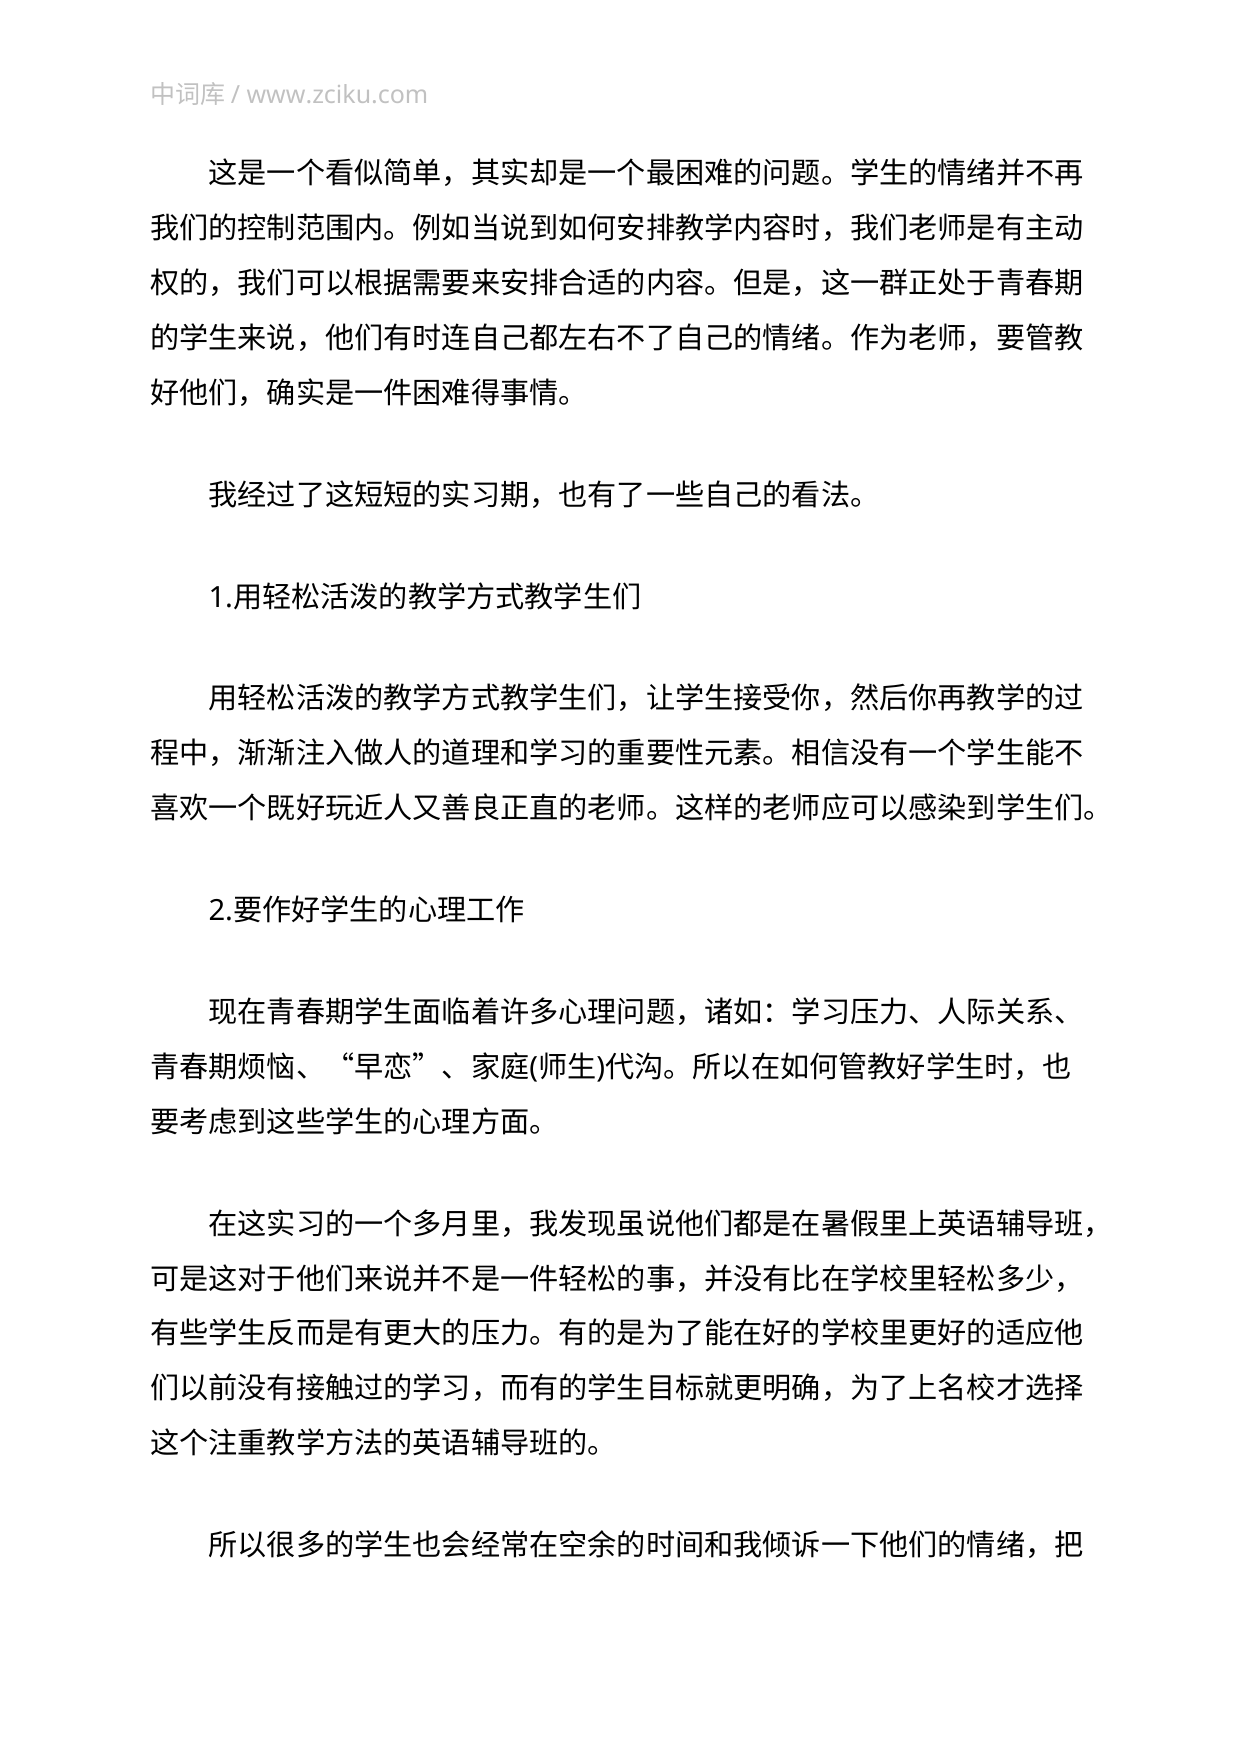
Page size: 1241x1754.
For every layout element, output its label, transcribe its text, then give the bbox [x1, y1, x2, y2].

text 2.要作好学生的心理工作 [150, 887, 1090, 929]
text 这是一个看似简单，其实却是一个最困难的问题。学生的情绪并不再我们的控制范围内。例如当说到如何安排教学内容时，我们老师是有主动权的，我们可以根据需要来安排合适的内容。但是，这一群正处于青春期的学生来说，他们有时连自己都左右不了自己的情绪。作为老师，要管教好他们，确实是一件困难得事情。 [150, 150, 1090, 412]
text 在这实习的一个多月里，我发现虽说他们都是在暑假里上英语辅导班，可是这对于他们来说并不是一件轻松的事，并没有比在学校里轻松多少，有些学生反而是有更大的压力。有的是为了能在好的学校里更好的适应他们以前没有接触过的学习，而有的学生目标就更明确，为了上名校才选择这个注重教学方法的英语辅导班的。 [150, 1200, 1090, 1462]
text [150, 1522, 1090, 1564]
text 用轻松活泼的教学方式教学生们，让学生接受你，然后你再教学的过程中，渐渐注入做人的道理和学习的重要性元素。相信没有一个学生能不喜欢一个既好玩近人又善良正直的老师。这样的老师应可以感染到学生们。 [150, 675, 1090, 827]
text 1.用轻松活泼的教学方式教学生们 [150, 573, 1090, 616]
text 现在青春期学生面临着许多心理问题，诸如：学习压力、人际关系、青春期烦恼、“早恋”、家庭(师生)代沟。所以在如何管教好学生时，也要考虑到这些学生的心理方面。 [150, 989, 1090, 1141]
text 我经过了这短短的实习期，也有了一些自己的看法。 [150, 471, 1090, 514]
